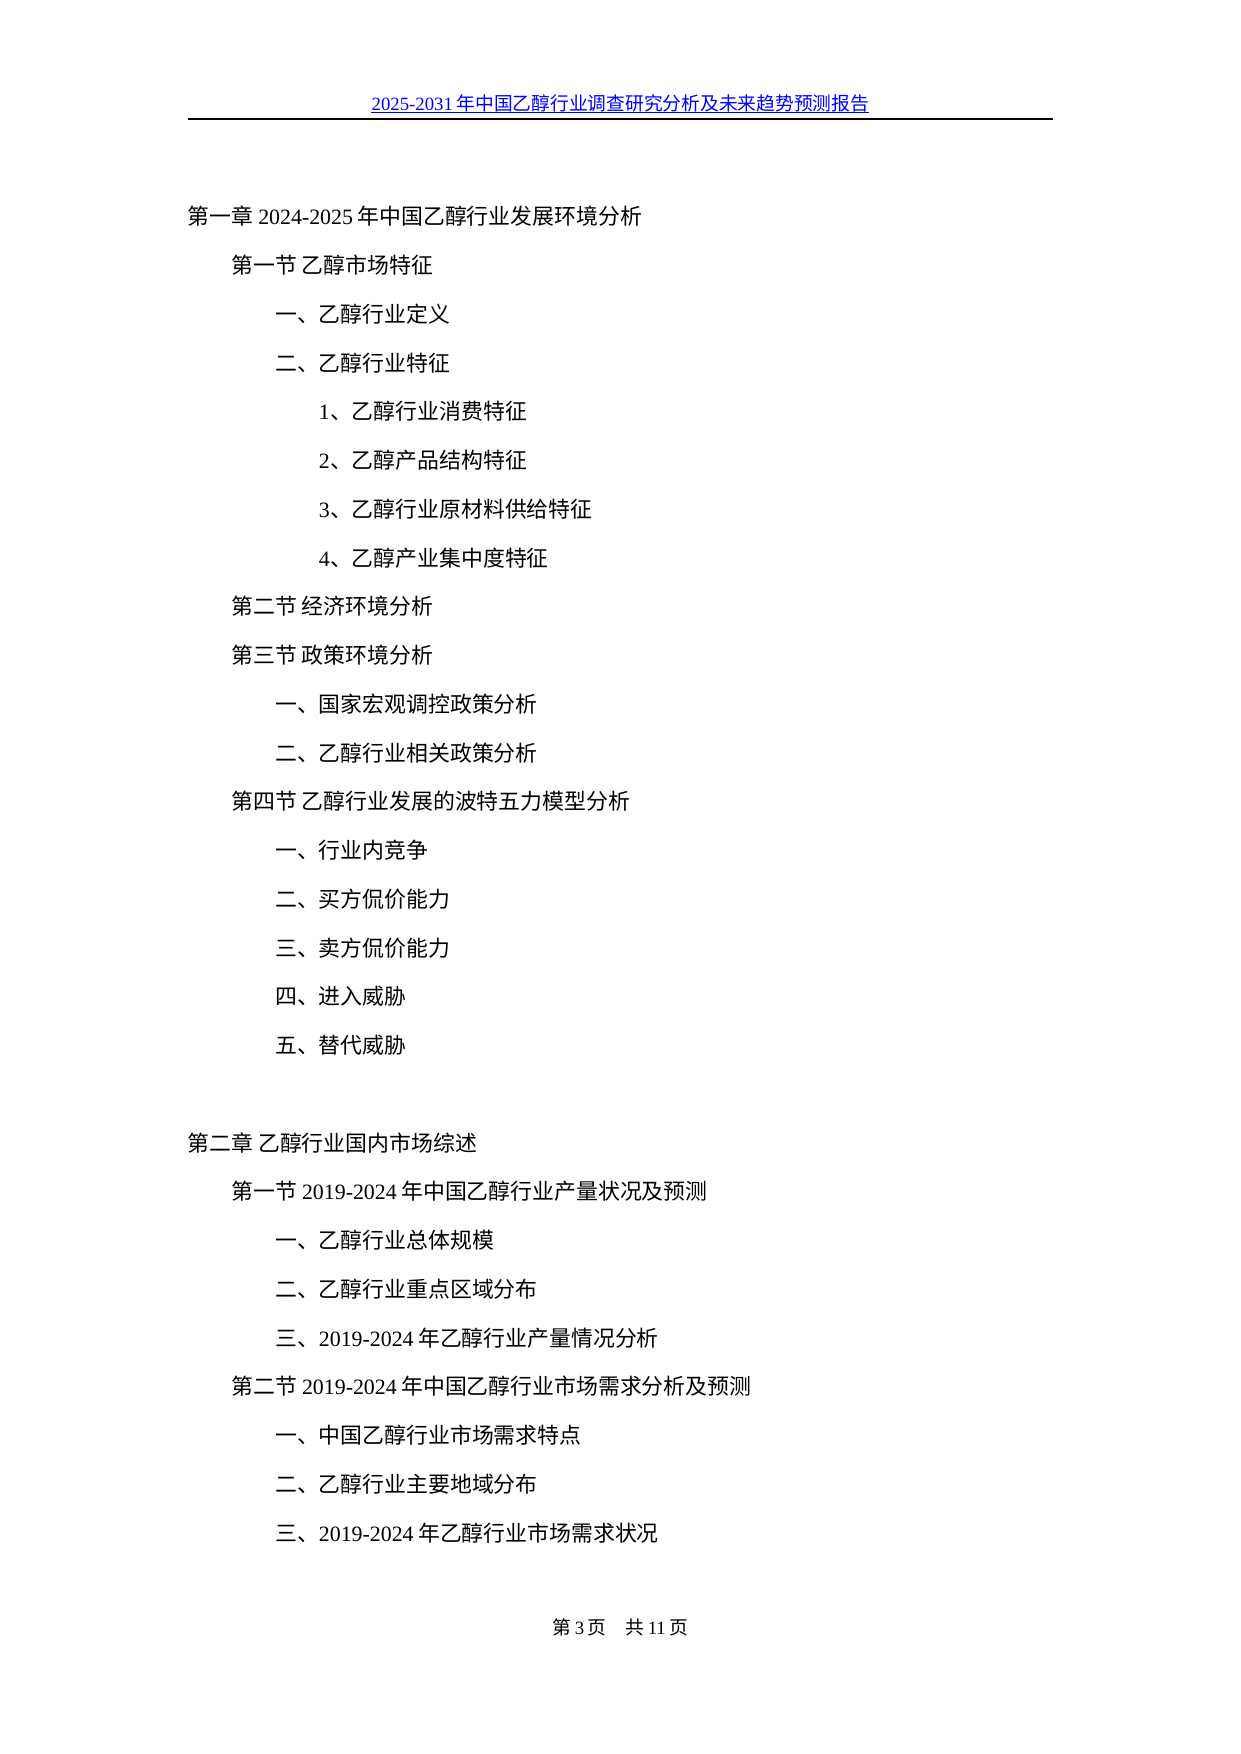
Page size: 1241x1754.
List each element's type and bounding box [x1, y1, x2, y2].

text [187, 150, 1053, 1548]
